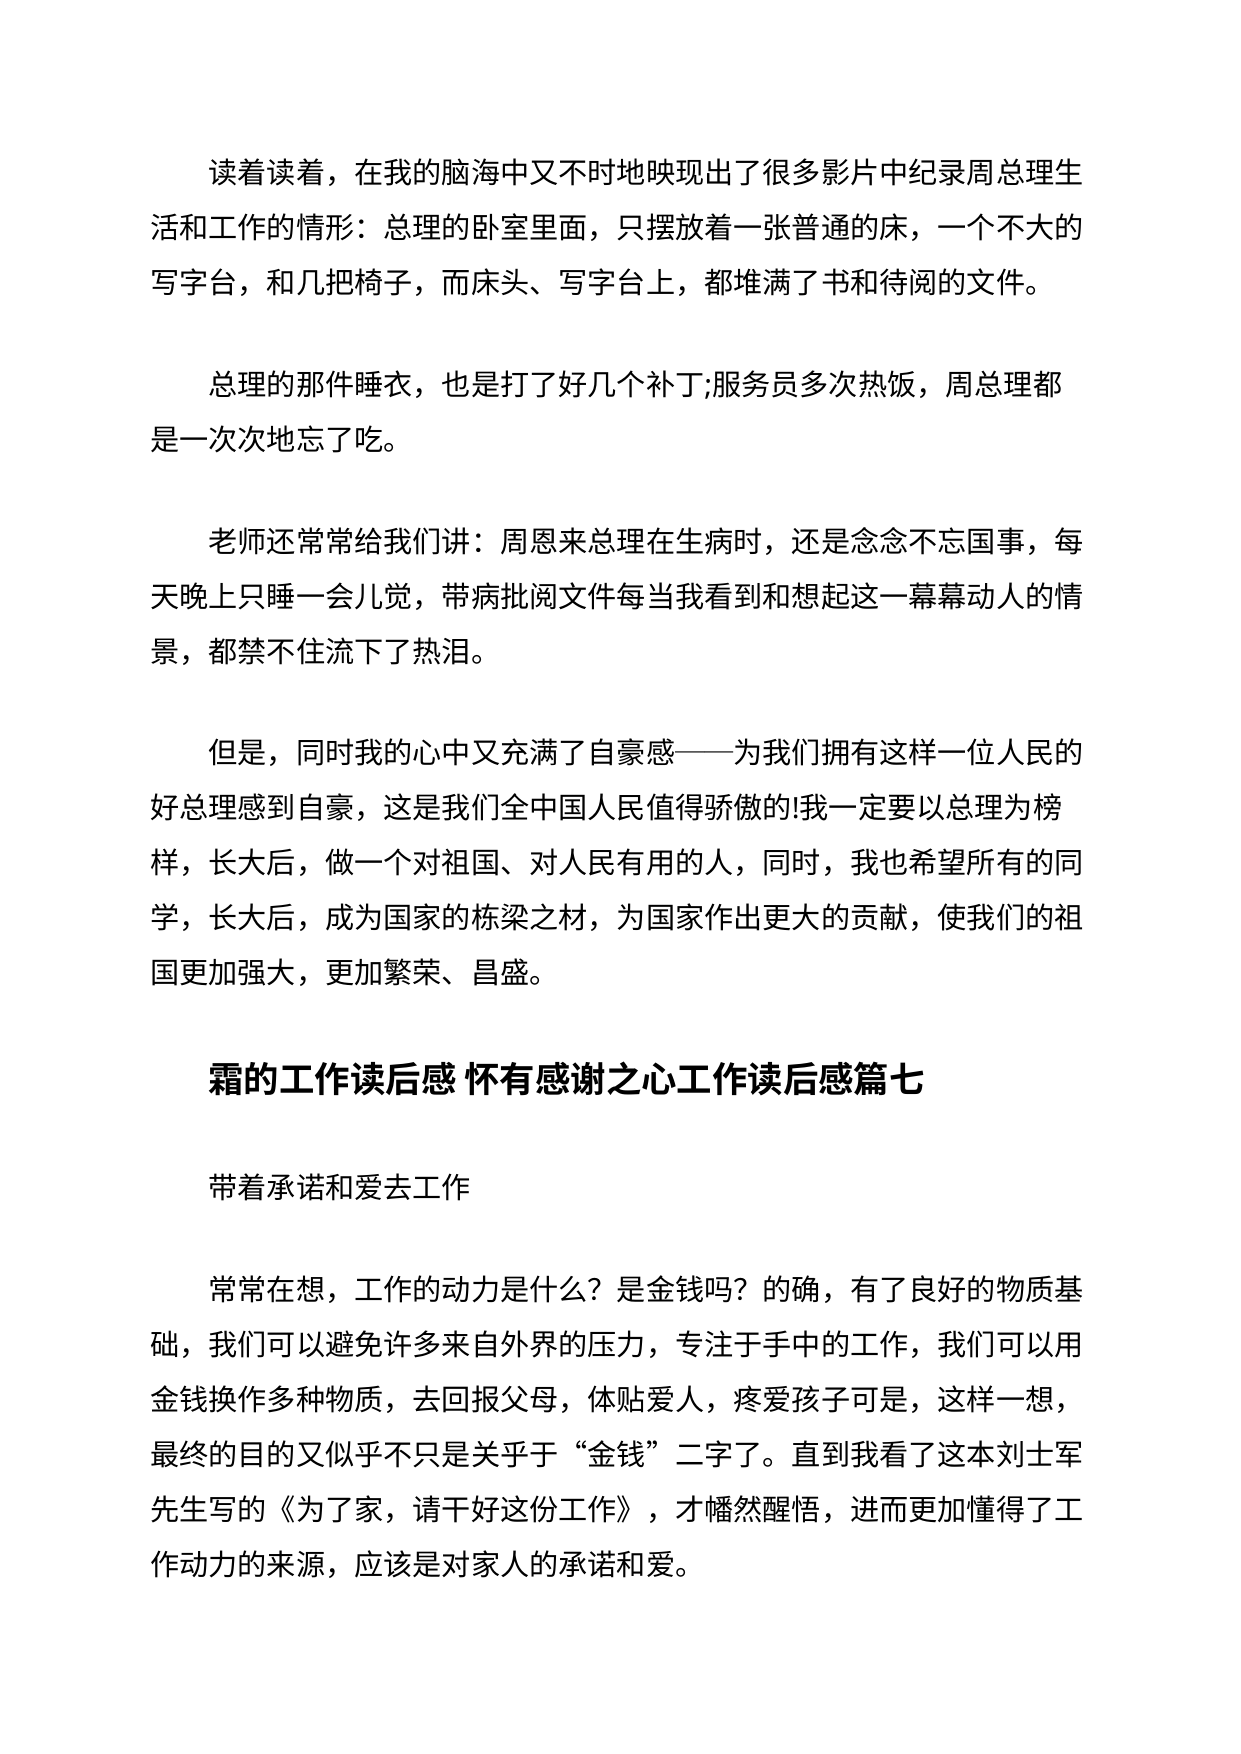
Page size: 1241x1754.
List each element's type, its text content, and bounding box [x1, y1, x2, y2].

text 老师还常常给我们讲：周恩来总理在生病时，还是念念不忘国事，每天晚上只睡一会儿觉，带病批阅文件每当我看到和想起这一幕幕动人的情景，都禁不住流下了热泪。 [150, 518, 1090, 670]
text 读着读着，在我的脑海中又不时地映现出了很多影片中纪录周总理生活和工作的情形：总理的卧室里面，只摆放着一张普通的床，一个不大的写字台，和几把椅子，而床头、写字台上，都堆满了书和待阅的文件。 [150, 150, 1090, 302]
text 带着承诺和爱去工作 [150, 1165, 1090, 1207]
text 常常在想，工作的动力是什么？是金钱吗？的确，有了良好的物质基础，我们可以避免许多来自外界的压力，专注于手中的工作，我们可以用金钱换作多种物质，去回报父母，体贴爱人，疼爱孩子可是，这样一想，最终的目的又似乎不只是关乎于“金钱”二字了。直到我看了这本刘士军先生写的《为了家，请干好这份工作》，才幡然醒悟，进而更加懂得了工作动力的来源，应该是对家人的承诺和爱。 [150, 1267, 1090, 1583]
text 总理的那件睡衣，也是打了好几个补丁;服务员多次热饭，周总理都是一次次地忘了吃。 [150, 362, 1090, 459]
text 但是，同时我的心中又充满了自豪感──为我们拥有这样一位人民的好总理感到自豪，这是我们全中国人民值得骄傲的!我一定要以总理为榜样，长大后，做一个对祖国、对人民有用的人，同时，我也希望所有的同学，长大后，成为国家的栋梁之材，为国家作出更大的贡献，使我们的祖国更加强大，更加繁荣、昌盛。 [150, 730, 1090, 992]
text 霜的工作读后感 怀有感谢之心工作读后感篇七 [150, 1051, 1090, 1103]
